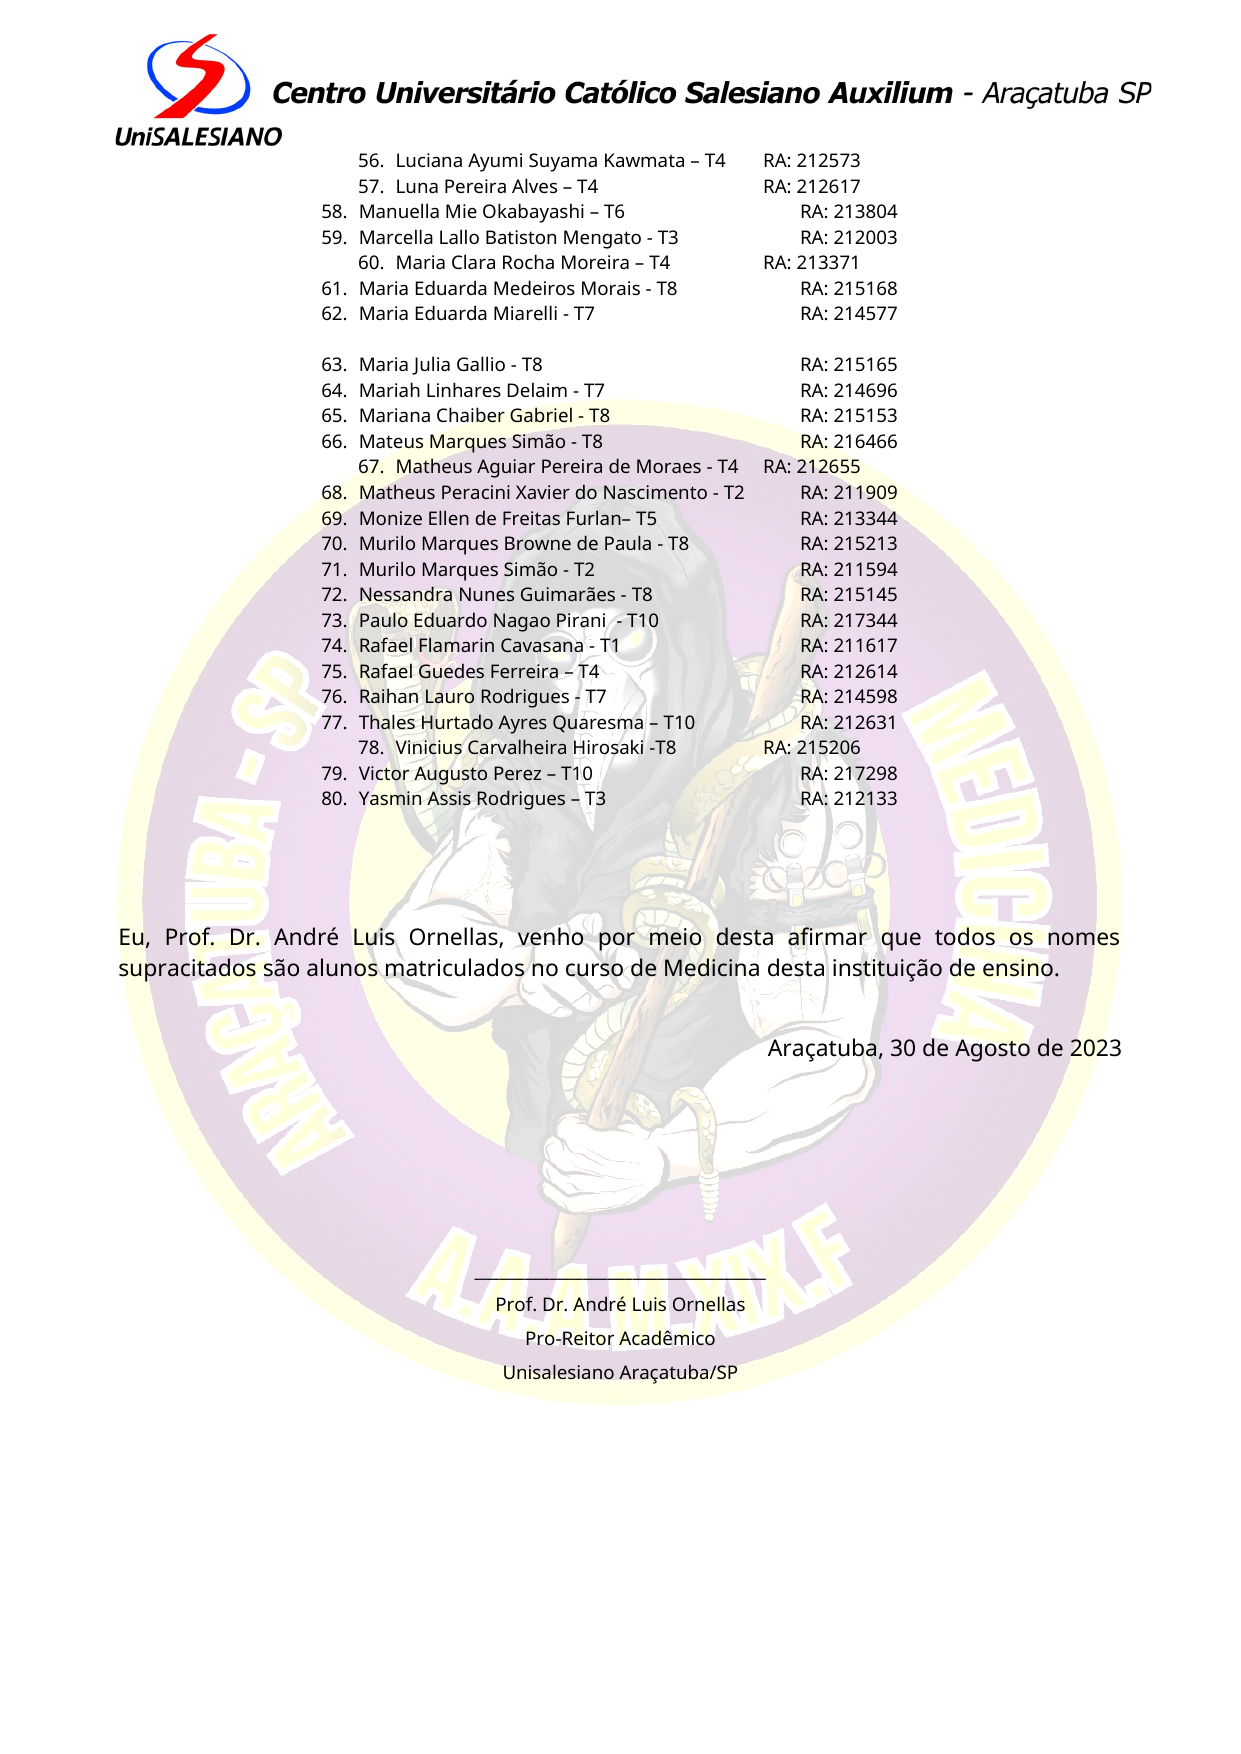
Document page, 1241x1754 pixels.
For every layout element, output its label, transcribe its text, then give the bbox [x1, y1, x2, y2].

list Murilo Marques Browne de Paula - T8 RA: 215213 [97, 530, 1122, 556]
list Luna Pereira Alves – T4 RA: 212617 [97, 173, 1122, 199]
list Yasmin Assis Rodrigues – T3 RA: 212133 [97, 786, 1122, 811]
list Vinicius Carvalheira Hirosaki -T8 RA: 215206 [97, 734, 1122, 760]
list Maria Eduarda Miarelli - T7 RA: 214577 [97, 301, 1122, 326]
list Murilo Marques Simão - T2 RA: 211594 [97, 556, 1122, 581]
list Mateus Marques Simão - T8 RA: 216466 [97, 428, 1122, 454]
list Manuella Mie Okabayashi – T6 RA: 213804 [97, 199, 1122, 224]
list Rafael Guedes Ferreira – T4 RA: 212614 [97, 658, 1122, 683]
list Maria Eduarda Medeiros Morais - T8 RA: 215168 [97, 275, 1122, 301]
list Marcella Lallo Batiston Mengato - T3 RA: 212003 [97, 224, 1122, 250]
list Monize Ellen de Freitas Furlan– T5 RA: 213344 [97, 505, 1122, 530]
list Raihan Lauro Rodrigues - T7 RA: 214598 [97, 683, 1122, 709]
text Eu, Prof. Dr. André Luis Ornellas, venho por meio desta afirmar que todos os nomes supracitados são alunos matriculados no curso de Medicina desta instituição de ensino. [118, 921, 1122, 983]
list Rafael Flamarin Cavasana - T1 RA: 211617 [97, 632, 1122, 658]
picture [115, 34, 1152, 146]
text ___________________________________ [118, 1258, 1122, 1283]
text Unisalesiano Araçatuba/SP [118, 1359, 1122, 1385]
list Paulo Eduardo Nagao Pirani - T10 RA: 217344 [97, 607, 1122, 632]
text Pro-Reitor Acadêmico [118, 1325, 1122, 1351]
list Maria Julia Gallio - T8 RA: 215165 [97, 352, 1122, 377]
list Mariana Chaiber Gabriel - T8 RA: 215153 [97, 403, 1122, 428]
list Nessandra Nunes Guimarães - T8 RA: 215145 [97, 581, 1122, 607]
list Maria Clara Rocha Moreira – T4 RA: 213371 [97, 250, 1122, 275]
text Prof. Dr. André Luis Ornellas [118, 1291, 1122, 1317]
list Luciana Ayumi Suyama Kawmata – T4 RA: 212573 [97, 148, 1122, 173]
list Matheus Peracini Xavier do Nascimento - T2 RA: 211909 [97, 479, 1122, 505]
list Mariah Linhares Delaim - T7 RA: 214696 [97, 377, 1122, 403]
list Thales Hurtado Ayres Quaresma – T10 RA: 212631 [97, 709, 1122, 734]
text Araçatuba, 30 de Agosto de 2023 [118, 1031, 1122, 1063]
list Matheus Aguiar Pereira de Moraes - T4 RA: 212655 [97, 454, 1122, 479]
list Victor Augusto Perez – T10 RA: 217298 [97, 760, 1122, 786]
